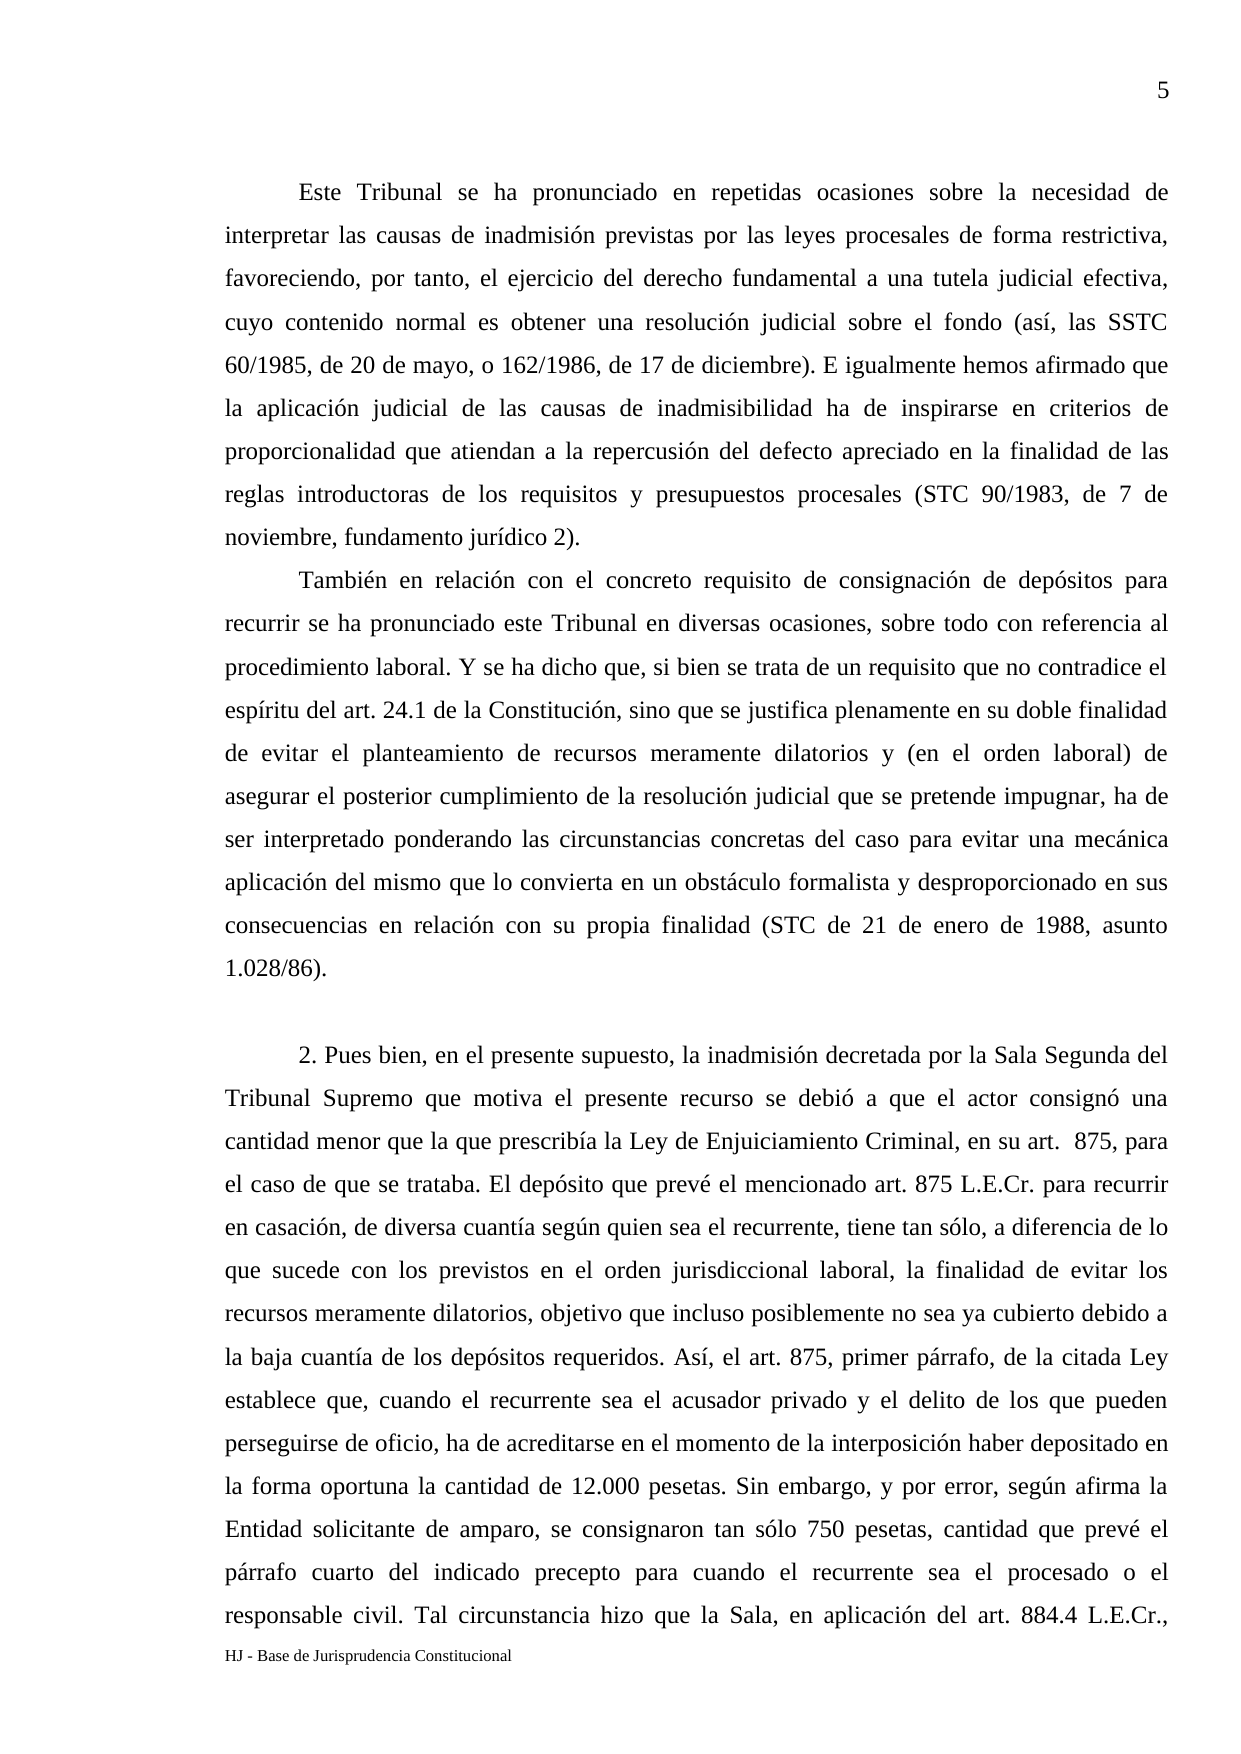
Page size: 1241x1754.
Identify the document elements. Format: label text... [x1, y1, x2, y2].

text Este Tribunal se ha pronunciado en repetidas ocasiones sobre la necesidad de interpretar las causas de inadmisión previstas por las leyes procesales de forma restrictiva, favoreciendo, por tanto, el ejercicio del derecho fundamental a una tutela judicial efectiva, cuyo contenido normal es obtener una resolución judicial sobre el fondo (así, las SSTC 60/1985, de 20 de mayo, o 162/1986, de 17 de diciembre). E igualmente hemos afirmado que la aplicación judicial de las causas de inadmisibilidad ha de inspirarse en criterios de proporcionalidad que atiendan a la repercusión del defecto apreciado en la finalidad de las reglas introductoras de los requisitos y presupuestos procesales (STC 90/1983, de 7 de noviembre, fundamento jurídico 2). [224, 177, 1169, 551]
text También en relación con el concreto requisito de consignación de depósitos para recurrir se ha pronunciado este Tribunal en diversas ocasiones, sobre todo con referencia al procedimiento laboral. Y se ha dicho que, si bien se trata de un requisito que no contradice el espíritu del art. 24.1 de la Constitución, sino que se justifica plenamente en su doble finalidad de evitar el planteamiento de recursos meramente dilatorios y (en el orden laboral) de asegurar el posterior cumplimiento de la resolución judicial que se pretende impugnar, ha de ser interpretado ponderando las circunstancias concretas del caso para evitar una mecánica aplicación del mismo que lo convierta en un obstáculo formalista y desproporcionado en sus consecuencias en relación con su propia finalidad (STC de 21 de enero de 1988, asunto 1.028/86). [224, 565, 1169, 982]
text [224, 1040, 1169, 1629]
